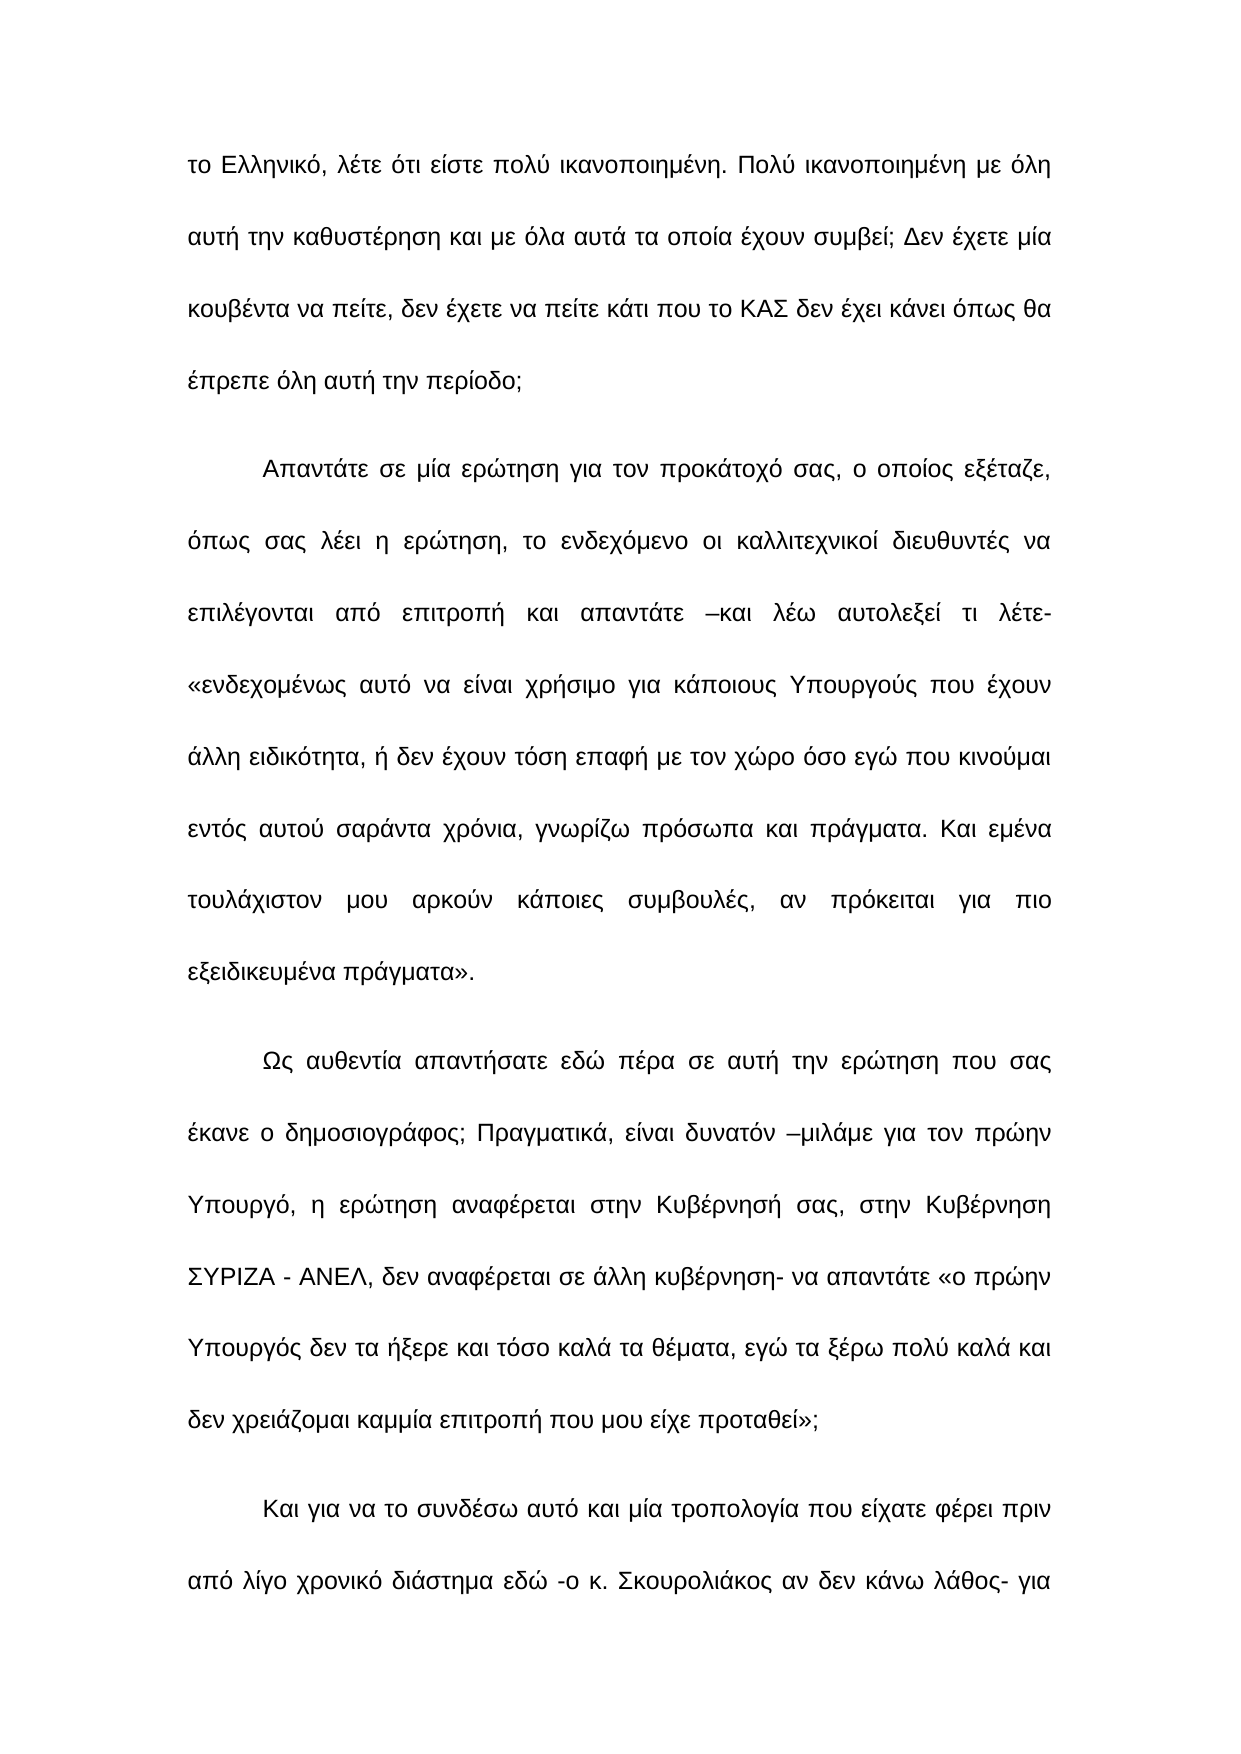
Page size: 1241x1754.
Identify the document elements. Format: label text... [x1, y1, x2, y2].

text Απαντάτε σε μία ερώτηση για τον προκάτοχό σας, ο οποίος εξέταζε, όπως σας λέει η ερώτηση, το ενδεχόμενο οι καλλιτεχνικοί διευθυντές να επιλέγονται από επιτροπή και απαντάτε –και λέω αυτολεξεί τι λέτε- «ενδεχομένως αυτό να είναι χρήσιμο για κάποιους Υπουργούς που έχουν άλλη ειδικότητα, ή δεν έχουν τόση επαφή με τον χώρο όσο εγώ που κινούμαι εντός αυτού σαράντα χρόνια, γνωρίζω πρόσωπα και πράγματα. Και εμένα τουλάχιστον μου αρκούν κάποιες συμβουλές, αν πρόκειται για πιο εξειδικευμένα πράγματα». [187, 454, 1053, 986]
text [187, 150, 1053, 394]
text Ως αυθεντία απαντήσατε εδώ πέρα σε αυτή την ερώτηση που σας έκανε ο δημοσιογράφος; Πραγματικά, είναι δυνατόν –μιλάμε για τον πρώην Υπουργό, η ερώτηση αναφέρεται στην Κυβέρνησή σας, στην Κυβέρνηση ΣΥΡΙΖΑ - ΑΝΕΛ, δεν αναφέρεται σε άλλη κυβέρνηση- να απαντάτε «ο πρώην Υπουργός δεν τα ήξερε και τόσο καλά τα θέματα, εγώ τα ξέρω πολύ καλά και δεν χρειάζομαι καμμία επιτροπή που μου είχε προταθεί»; [187, 1046, 1053, 1434]
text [187, 1494, 1053, 1594]
